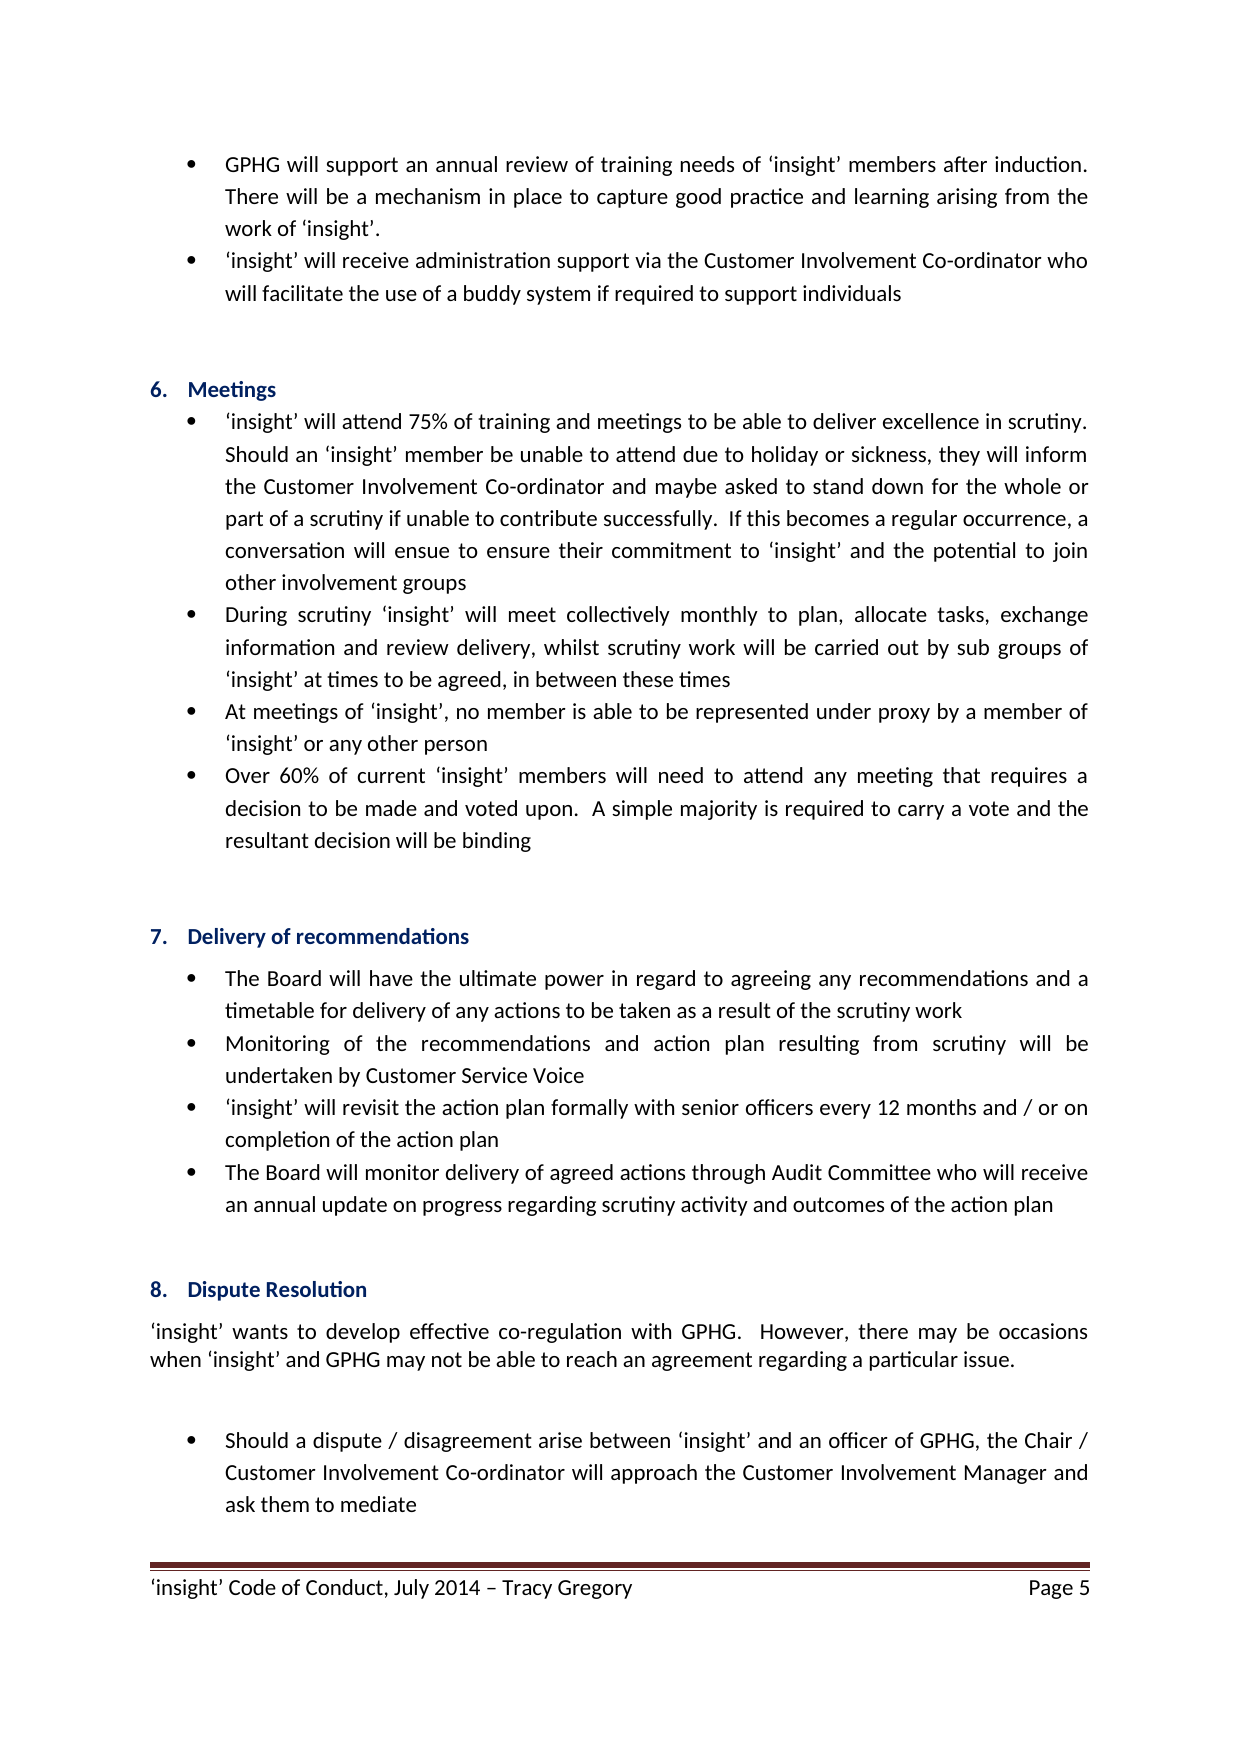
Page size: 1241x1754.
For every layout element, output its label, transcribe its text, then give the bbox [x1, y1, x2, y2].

list Delivery of recommendations [150, 922, 1090, 951]
list GPHG will support an annual review of training needs of ‘insight’ members after induction. There will be a mechanism in place to capture good practice and learning arising from the work of ‘insight’. [187, 150, 1090, 242]
list Over 60% of current ‘insight’ members will need to attend any meeting that requires a decision to be made and voted upon. A simple majority is required to carry a vote and the resultant decision will be binding [187, 762, 1090, 854]
list ‘insight’ will attend 75% of training and meetings to be able to deliver excellence in scrutiny. Should an ‘insight’ member be unable to attend due to holiday or sickness, they will inform the Customer Involvement Co-ordinator and maybe asked to stand down for the whole or part of a scrutiny if unable to contribute successfully. If this becomes a regular occurrence, a conversation will ensue to ensure their commitment to ‘insight’ and the potential to join other involvement groups [187, 407, 1090, 596]
list At meetings of ‘insight’, no member is able to be represented under proxy by a member of ‘insight’ or any other person [187, 697, 1090, 757]
list ‘insight’ will revisit the action plan formally with senior officers every 12 months and / or on completion of the action plan [187, 1093, 1090, 1153]
list Dispute Resolution [150, 1275, 1090, 1303]
list Monitoring of the recommendations and action plan resulting from scrutiny will be undertaken by Customer Service Voice [187, 1029, 1090, 1089]
list The Board will have the ultimate power in regard to agreeing any recommendations and a timetable for delivery of any actions to be taken as a result of the scrutiny work [187, 964, 1090, 1025]
list Should a dispute / disagreement arise between ‘insight’ and an officer of GPHG, the Chair / Customer Involvement Co-ordinator will approach the Customer Involvement Manager and ask them to mediate [187, 1426, 1090, 1518]
list The Board will monitor delivery of agreed actions through Audit Committee who will receive an annual update on progress regarding scrutiny activity and outcomes of the action plan [187, 1158, 1090, 1218]
text ‘insight’ wants to develop effective co-regulation with GPHG. However, there may be occasions when ‘insight’ and GPHG may not be able to reach an agreement regarding a particular issue. [150, 1317, 1090, 1373]
list Meetings [150, 375, 1090, 403]
list ‘insight’ will receive administration support via the Customer Involvement Co-ordinator who will facilitate the use of a buddy system if required to support individuals [187, 247, 1090, 307]
list During scrutiny ‘insight’ will meet collectively monthly to plan, allocate tasks, exchange information and review delivery, whilst scrutiny work will be carried out by sub groups of ‘insight’ at times to be agreed, in between these times [187, 601, 1090, 693]
